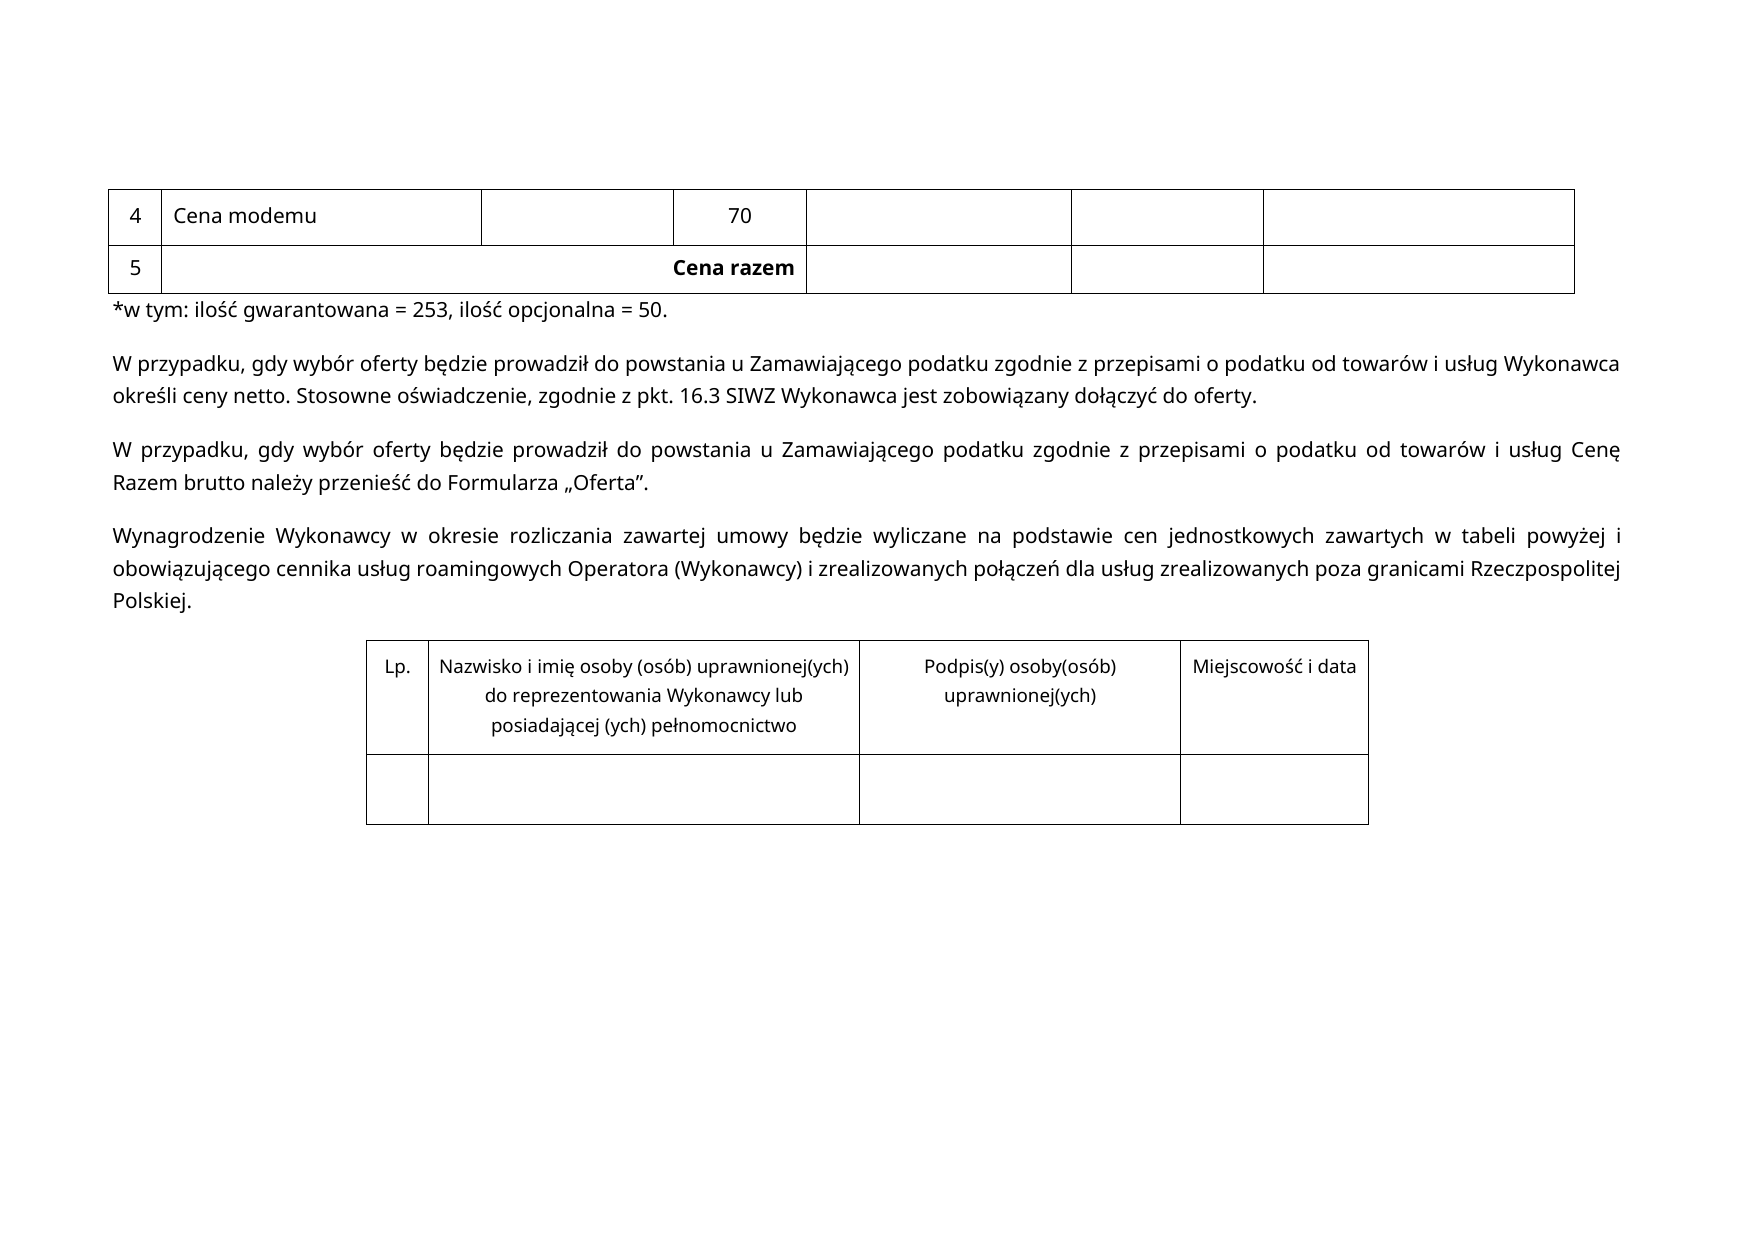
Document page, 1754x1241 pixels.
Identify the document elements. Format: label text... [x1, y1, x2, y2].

table_cell [860, 755, 1180, 824]
text W przypadku, gdy wybór oferty będzie prowadził do powstania u Zamawiającego podatku zgodnie z przepisami o podatku od towarów i usług Cenę Razem brutto należy przenieść do Formularza „Oferta”. [112, 435, 1623, 496]
table_cell [807, 246, 1071, 293]
table_cell 5 [109, 246, 161, 293]
table_cell [807, 190, 1071, 245]
table_cell [482, 190, 673, 245]
table_cell 4 [109, 190, 161, 245]
table_cell Cena razem [162, 246, 806, 293]
table_cell [1072, 190, 1263, 245]
text *w tym: ilość gwarantowana = 253, ilość opcjonalna = 50. [112, 296, 1623, 324]
table_header Lp. [367, 641, 428, 754]
table_cell [1264, 190, 1574, 245]
table_cell [367, 755, 428, 824]
table_cell [1264, 246, 1574, 293]
table_header Nazwisko i imię osoby (osób) uprawnionej(ych) do reprezentowania Wykonawcy lub posiadającej (ych) pełnomocnictwo [429, 641, 859, 754]
table_cell [1181, 755, 1368, 824]
text W przypadku, gdy wybór oferty będzie prowadził do powstania u Zamawiającego podatku zgodnie z przepisami o podatku od towarów i usług Wykonawca określi ceny netto. Stosowne oświadczenie, zgodnie z pkt. 16.3 SIWZ Wykonawca jest zobowiązany dołączyć do oferty. [112, 349, 1623, 410]
table_header Podpis(y) osoby(osób) uprawnionej(ych) [860, 641, 1180, 754]
table_cell [429, 755, 859, 824]
table_cell Cena modemu [162, 190, 481, 245]
table_cell [1072, 246, 1263, 293]
text Wynagrodzenie Wykonawcy w okresie rozliczania zawartej umowy będzie wyliczane na podstawie cen jednostkowych zawartych w tabeli powyżej i obowiązującego cennika usług roamingowych Operatora (Wykonawcy) i zrealizowanych połączeń dla usług zrealizowanych poza granicami Rzeczpospolitej Polskiej. [112, 521, 1623, 615]
table_cell 70 [674, 190, 806, 245]
table_header Miejscowość i data [1181, 641, 1368, 754]
